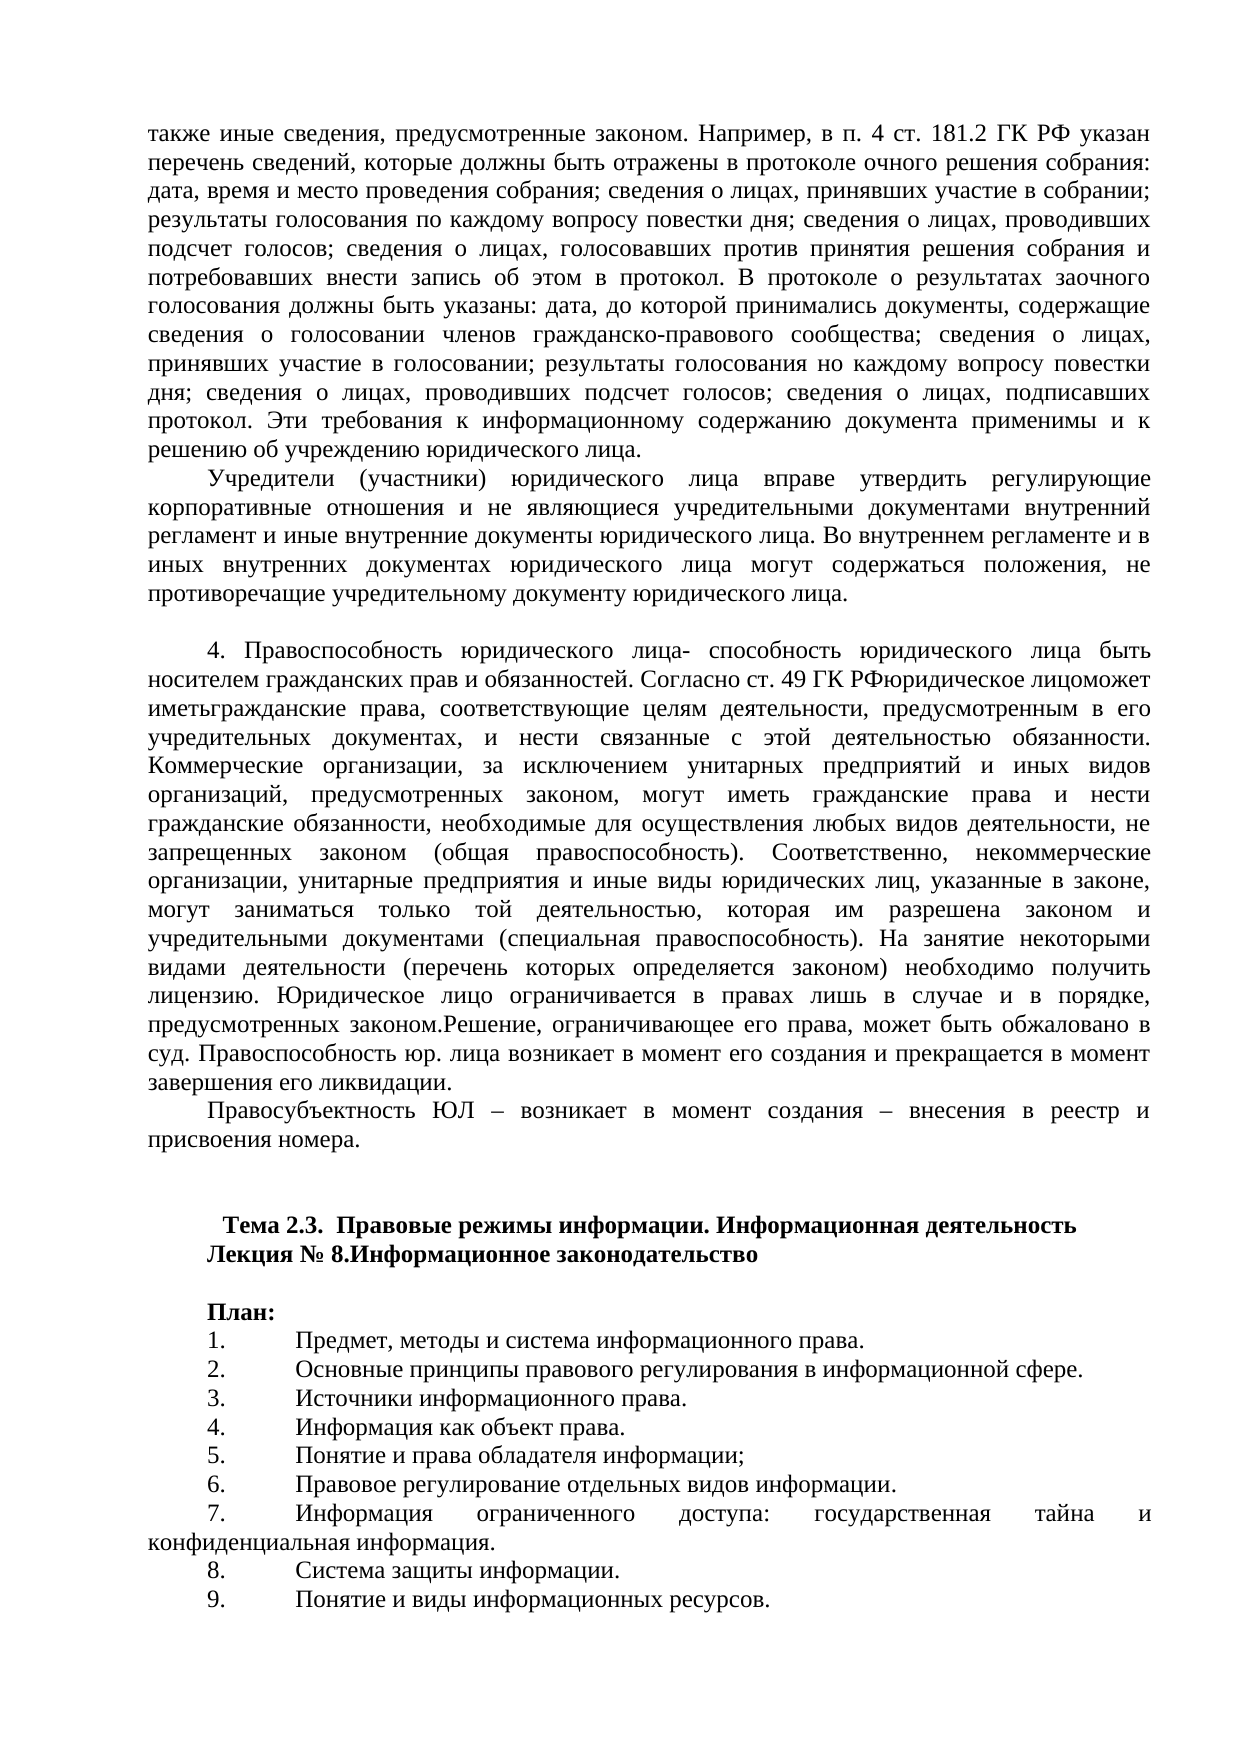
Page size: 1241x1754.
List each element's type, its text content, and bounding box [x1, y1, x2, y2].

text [148, 118, 1152, 463]
list Правовое регулирование отдельных видов информации. [148, 1469, 1152, 1498]
list Предмет, методы и система информационного права. [148, 1326, 1152, 1354]
list Информация ограниченного доступа: государственная тайна и конфиденциальная информация. [148, 1498, 1152, 1556]
text Правосубъектность ЮЛ – возникает в момент создания – внесения в реестр и присвоения номера. [148, 1096, 1152, 1153]
list Понятие и права обладателя информации; [148, 1441, 1152, 1469]
text Учредители (участники) юридического лица вправе утвердить регулирующие корпоративные отношения и не являющиеся учредительными документами внутренний регламент и иные внутренние документы юридического лица. Во внутреннем регламенте и в иных внутренних документах юридического лица могут содержаться положения, не противоречащие учредительному документу юридического лица. [148, 463, 1152, 607]
text Тема 2.3. Правовые режимы информации. Информационная деятельность [148, 1211, 1152, 1239]
list Источники информационного права. [148, 1383, 1152, 1412]
text План: [148, 1297, 1152, 1326]
list Информация как объект права. [148, 1412, 1152, 1441]
list Основные принципы правового регулирования в информационной сфере. [148, 1354, 1152, 1383]
text 4. Правоспособность юридического лица- способность юридического лица быть носителем гражданских прав и обязанностей. Согласно ст. 49 ГК РФюридическое лицоможет иметьгражданские права, соответствующие целям деятельности, предусмотренным в его учредительных документах, и нести связанные с этой деятельностью обязанности. Коммерческие организации, за исключением унитарных предприятий и иных видов организаций, предусмотренных законом, могут иметь гражданские права и нести гражданские обязанности, необходимые для осуществления любых видов деятельности, не запрещенных законом (общая правоспособность). Соответственно, некоммерческие организации, унитарные предприятия и иные виды юридических лиц, указанные в законе, могут заниматься только той деятельностью, которая им разрешена законом и учредительными документами (специальная правоспособность). На занятие некоторыми видами деятельности (перечень которых определяется законом) необходимо получить лицензию. Юридическое лицо ограничивается в правах лишь в случае и в порядке, предусмотренных законом.Решение, ограничивающее его права, может быть обжаловано в суд. Правоспособность юр. лица возникает в момент его создания и прекращается в момент завершения его ликвидации. [148, 636, 1152, 1096]
list Система защиты информации. [148, 1556, 1152, 1584]
list Понятие и виды информационных ресурсов. [148, 1584, 1152, 1613]
text Лекция № 8.Информационное законодательство [148, 1239, 1152, 1268]
